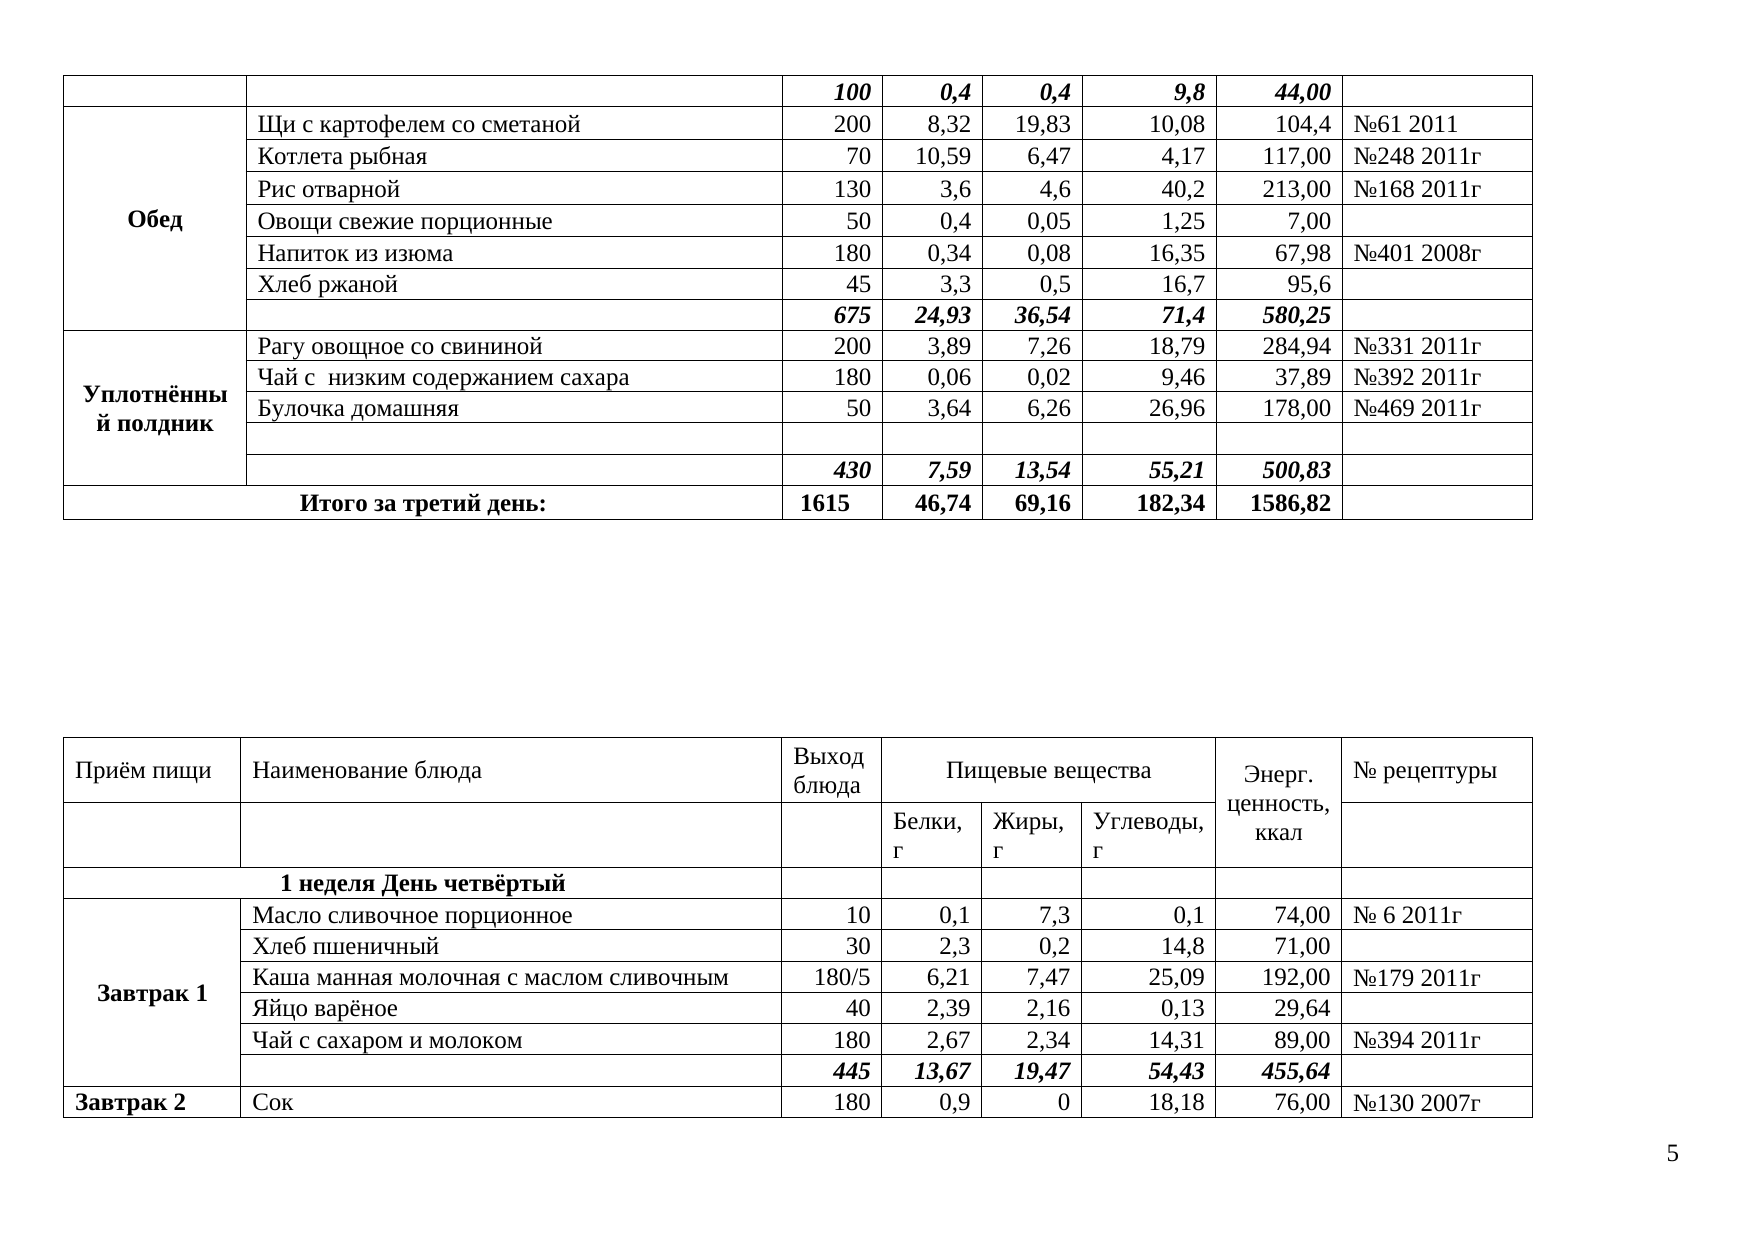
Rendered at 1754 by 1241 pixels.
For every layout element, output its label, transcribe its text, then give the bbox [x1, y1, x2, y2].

table_cell 4,6 [983, 172, 1082, 204]
table_cell [1343, 269, 1532, 299]
table_cell 95,6 [1217, 269, 1342, 299]
table_cell [982, 868, 1081, 898]
table_cell 180 [782, 1024, 881, 1054]
table_cell 0,4 [983, 76, 1082, 106]
table_cell [1343, 486, 1532, 519]
table_cell №130 2007г [1342, 1087, 1532, 1117]
table_cell 0,2 [982, 930, 1081, 961]
table_cell № 6 2011г [1342, 899, 1532, 929]
table_cell [983, 423, 1082, 453]
table_cell 117,00 [1217, 140, 1342, 171]
table_cell 8,32 [883, 107, 982, 139]
table_cell 2,3 [882, 930, 981, 961]
table_header Наименование блюда [241, 738, 781, 802]
table_cell [1217, 423, 1342, 453]
table_cell 10 [782, 899, 881, 929]
table_cell 29,64 [1216, 993, 1341, 1023]
table_cell 0,4 [883, 205, 982, 236]
table_cell 46,74 [883, 486, 982, 519]
table_cell 30 [782, 930, 881, 961]
table_cell 7,47 [982, 962, 1081, 992]
table_cell 0,1 [1082, 899, 1215, 929]
table_cell 67,98 [1217, 237, 1342, 267]
table_cell 104,4 [1217, 107, 1342, 139]
table_cell 2,34 [982, 1024, 1081, 1054]
table_cell 6,47 [983, 140, 1082, 171]
table_cell 0,06 [883, 361, 982, 391]
table_cell [64, 76, 246, 106]
table_cell 26,96 [1083, 392, 1216, 422]
table_cell Углеводы, г [1082, 803, 1215, 867]
table_cell №394 2011г [1342, 1024, 1532, 1054]
table_cell 19,47 [982, 1055, 1081, 1086]
table_cell Масло сливочное порционное [241, 899, 781, 929]
table_header Пищевые вещества [882, 738, 1215, 802]
table_cell 71,4 [1083, 300, 1216, 330]
table_cell 70 [783, 140, 882, 171]
table_cell №401 2008г [1343, 237, 1532, 267]
table_cell 2,67 [882, 1024, 981, 1054]
table_cell Рагу овощное со свининой [247, 331, 782, 360]
table_cell Итого за третий день: [64, 486, 782, 519]
table_cell №392 2011г [1343, 361, 1532, 391]
table_cell Жиры, г [982, 803, 1081, 867]
table_cell 40,2 [1083, 172, 1216, 204]
table_cell Напиток из изюма [247, 237, 782, 267]
table_cell Уплотнённый полдник [64, 331, 246, 485]
table_cell №61 2011 [1343, 107, 1532, 139]
table_cell Хлеб пшеничный [241, 930, 781, 961]
table_cell 69,16 [983, 486, 1082, 519]
table_cell [1342, 868, 1532, 898]
table_cell [247, 455, 782, 485]
table_cell 1615 [783, 486, 882, 519]
table_cell 16,35 [1083, 237, 1216, 267]
table_cell Завтрак 1 [64, 899, 240, 1086]
table_cell 19,83 [983, 107, 1082, 139]
table_cell 180 [783, 237, 882, 267]
table_cell 10,08 [1083, 107, 1216, 139]
table_cell [1083, 423, 1216, 453]
table_cell 0,4 [883, 76, 982, 106]
table_cell Овощи свежие порционные [247, 205, 782, 236]
table_header Приём пищи [64, 738, 240, 802]
table_cell [64, 803, 240, 867]
table_cell 25,09 [1082, 962, 1215, 992]
table_cell №469 2011г [1343, 392, 1532, 422]
table_cell [883, 423, 982, 453]
table_cell 213,00 [1217, 172, 1342, 204]
table_cell 200 [783, 331, 882, 360]
table_cell 13,54 [983, 455, 1082, 485]
table_cell [1342, 803, 1532, 867]
table_cell Хлеб ржаной [247, 269, 782, 299]
table_cell 200 [783, 107, 882, 139]
table_cell 455,64 [1216, 1055, 1341, 1086]
table_cell [1342, 993, 1532, 1023]
table_cell 4,17 [1083, 140, 1216, 171]
table_cell 0,02 [983, 361, 1082, 391]
table_cell 130 [783, 172, 882, 204]
table_cell [1343, 205, 1532, 236]
table_cell 36,54 [983, 300, 1082, 330]
table_cell Завтрак 2 [64, 1087, 240, 1117]
table_cell 50 [783, 205, 882, 236]
table_cell 9,46 [1083, 361, 1216, 391]
table_cell 180 [782, 1087, 881, 1117]
table_cell Щи с картофелем со сметаной [247, 107, 782, 139]
table_cell 14,31 [1082, 1024, 1215, 1054]
table_cell 18,79 [1083, 331, 1216, 360]
table_cell 45 [783, 269, 882, 299]
table_cell [247, 300, 782, 330]
table_cell 3,6 [883, 172, 982, 204]
table_cell 445 [782, 1055, 881, 1086]
table_cell 0 [982, 1087, 1081, 1117]
table_cell 13,67 [882, 1055, 981, 1086]
table_header № рецептуры [1342, 738, 1532, 802]
table_cell 0,9 [882, 1087, 981, 1117]
table_cell 7,3 [982, 899, 1081, 929]
table_cell 50 [783, 392, 882, 422]
table_cell 74,00 [1216, 899, 1341, 929]
table_cell 14,8 [1082, 930, 1215, 961]
table_cell 10,59 [883, 140, 982, 171]
table_cell 100 [783, 76, 882, 106]
table_cell Белки, г [882, 803, 981, 867]
table_cell [782, 803, 881, 867]
table_cell 1586,82 [1217, 486, 1342, 519]
table_cell 580,25 [1217, 300, 1342, 330]
table_cell 0,5 [983, 269, 1082, 299]
table_cell [1343, 76, 1532, 106]
table_cell 675 [783, 300, 882, 330]
table_cell 89,00 [1216, 1024, 1341, 1054]
table_cell 430 [783, 455, 882, 485]
table_cell 2,39 [882, 993, 981, 1023]
table_cell [1343, 300, 1532, 330]
table_cell 7,59 [883, 455, 982, 485]
table_cell 1 неделя День четвёртый [64, 868, 781, 898]
table_cell 0,13 [1082, 993, 1215, 1023]
table_cell [1342, 930, 1532, 961]
table_cell [882, 868, 981, 898]
table_cell Каша манная молочная с маслом сливочным [241, 962, 781, 992]
table_cell 192,00 [1216, 962, 1341, 992]
table_cell 178,00 [1217, 392, 1342, 422]
table_cell 0,1 [882, 899, 981, 929]
table_cell 500,83 [1217, 455, 1342, 485]
table_cell [782, 868, 881, 898]
table_cell Котлета рыбная [247, 140, 782, 171]
table_cell Сок [241, 1087, 781, 1117]
table_header Выход блюда [782, 738, 881, 802]
table_cell №248 2011г [1343, 140, 1532, 171]
table_cell №179 2011г [1342, 962, 1532, 992]
table_cell 18,18 [1082, 1087, 1215, 1117]
table_cell [783, 423, 882, 453]
table_cell [241, 1055, 781, 1086]
table_cell 2,16 [982, 993, 1081, 1023]
table_cell 6,21 [882, 962, 981, 992]
table_cell 0,34 [883, 237, 982, 267]
table_cell 180/5 [782, 962, 881, 992]
table_cell 24,93 [883, 300, 982, 330]
table_cell 40 [782, 993, 881, 1023]
table_cell 55,21 [1083, 455, 1216, 485]
table_cell 1,25 [1083, 205, 1216, 236]
table_cell 7,26 [983, 331, 1082, 360]
table_cell [1343, 423, 1532, 453]
table_cell Чай с сахаром и молоком [241, 1024, 781, 1054]
table_cell 182,34 [1083, 486, 1216, 519]
table_cell 180 [783, 361, 882, 391]
table_cell 284,94 [1217, 331, 1342, 360]
table_cell Яйцо варёное [241, 993, 781, 1023]
table_cell [1082, 868, 1215, 898]
table_cell 0,05 [983, 205, 1082, 236]
table_cell Обед [64, 107, 246, 330]
table_cell №331 2011г [1343, 331, 1532, 360]
table_header Энерг. ценность, ккал [1216, 738, 1341, 867]
table_cell 16,7 [1083, 269, 1216, 299]
table_cell 71,00 [1216, 930, 1341, 961]
table_cell 3,64 [883, 392, 982, 422]
table_cell 37,89 [1217, 361, 1342, 391]
table_cell [247, 76, 782, 106]
table_cell 6,26 [983, 392, 1082, 422]
table_cell [1216, 868, 1341, 898]
table_cell [1343, 455, 1532, 485]
table_cell [247, 423, 782, 453]
table_cell 9,8 [1083, 76, 1216, 106]
table_cell 0,08 [983, 237, 1082, 267]
table_cell №168 2011г [1343, 172, 1532, 204]
table_cell 76,00 [1216, 1087, 1341, 1117]
table_cell 3,89 [883, 331, 982, 360]
table_cell Рис отварной [247, 172, 782, 204]
table_cell [241, 803, 781, 867]
table_cell 54,43 [1082, 1055, 1215, 1086]
table_cell [1342, 1055, 1532, 1086]
table_cell 3,3 [883, 269, 982, 299]
table_cell Булочка домашняя [247, 392, 782, 422]
table_cell Чай с низким содержанием сахара [247, 361, 782, 391]
table_cell 7,00 [1217, 205, 1342, 236]
table_cell 44,00 [1217, 76, 1342, 106]
